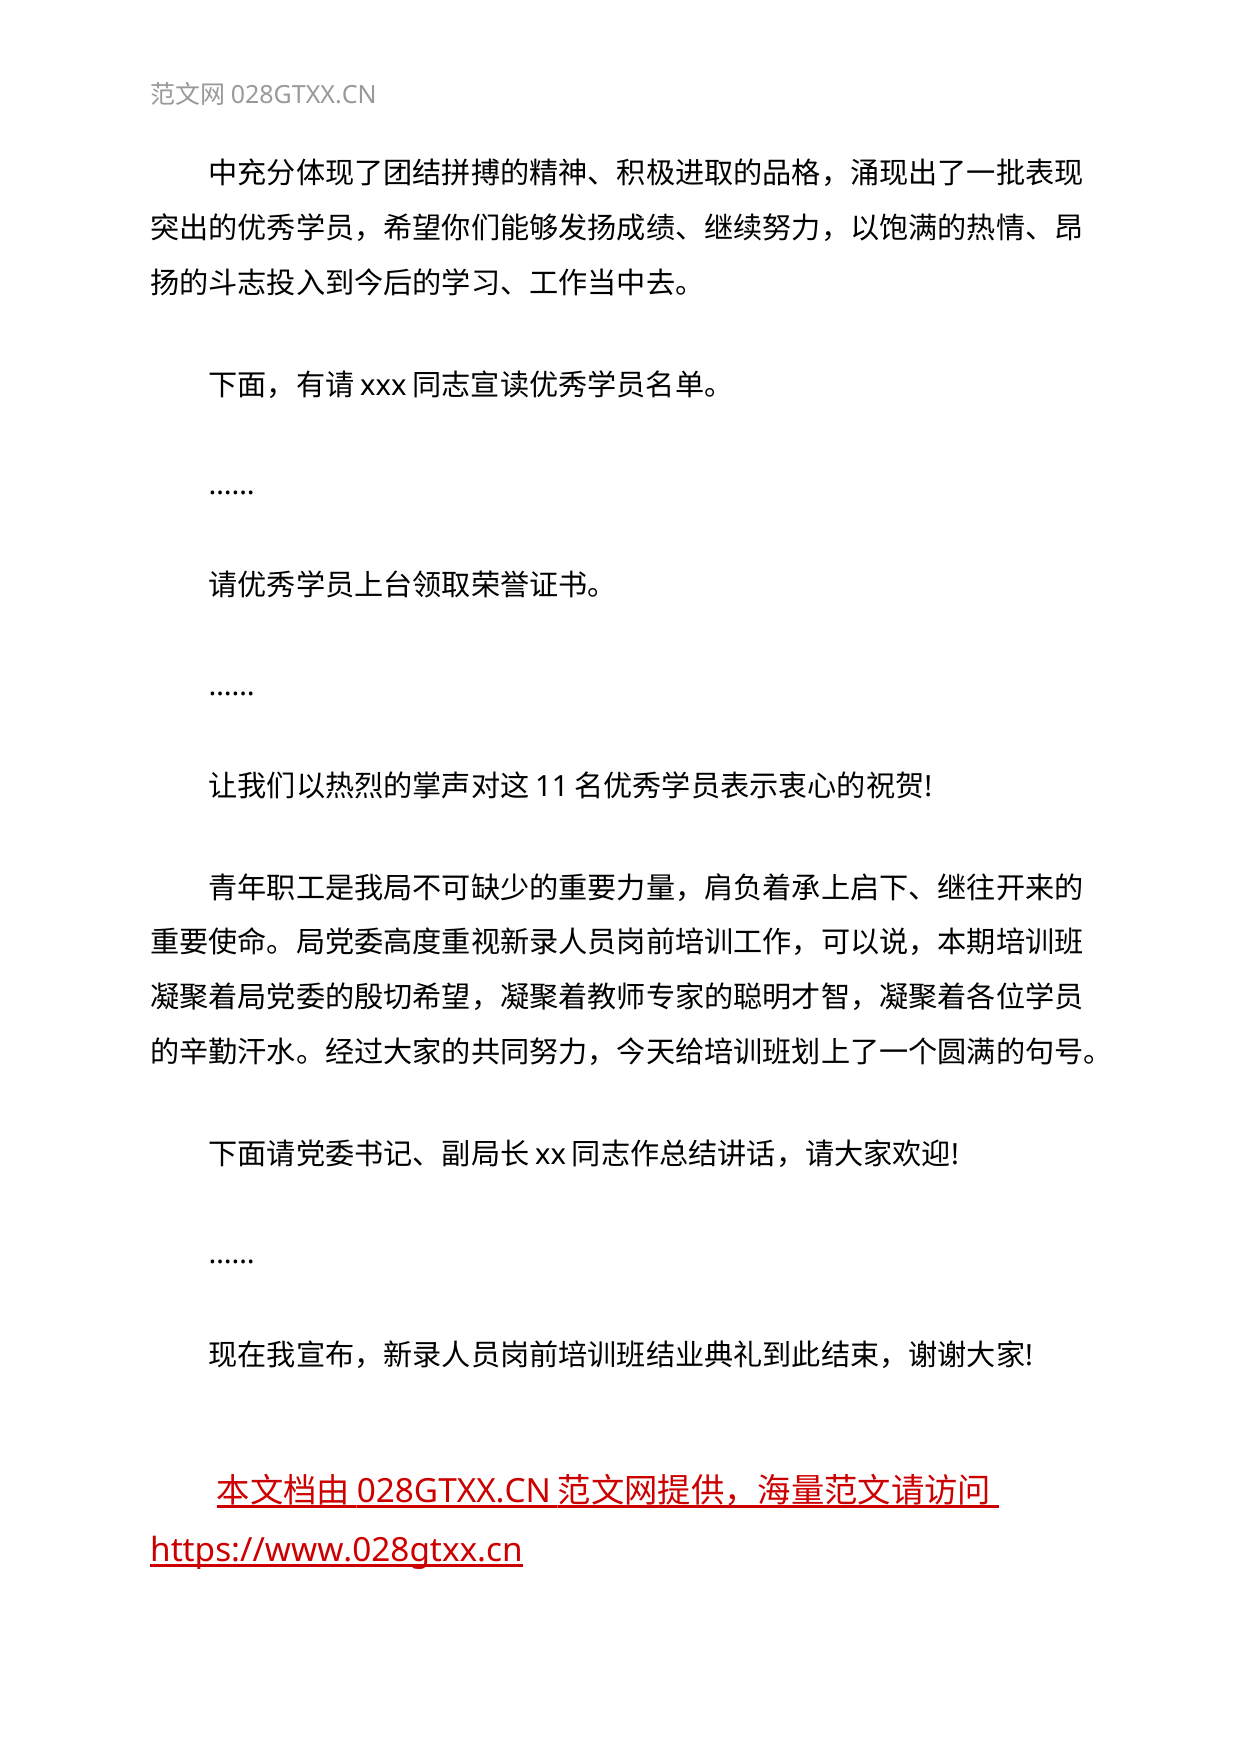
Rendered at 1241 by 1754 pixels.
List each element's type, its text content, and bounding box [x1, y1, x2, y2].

text 青年职工是我局不可缺少的重要力量，肩负着承上启下、继往开来的重要使命。局党委高度重视新录人员岗前培训工作，可以说，本期培训班凝聚着局党委的殷切希望，凝聚着教师专家的聪明才智，凝聚着各位学员的辛勤汗水。经过大家的共同努力，今天给培训班划上了一个圆满的句号。 [150, 864, 1090, 1071]
text 中充分体现了团结拼搏的精神、积极进取的品格，涌现出了一批表现突出的优秀学员，希望你们能够发扬成绩、继续努力，以饱满的热情、昂扬的斗志投入到今后的学习、工作当中去。 [150, 150, 1090, 302]
text …… [150, 463, 1090, 503]
text 让我们以热烈的掌声对这11名优秀学员表示衷心的祝贺! [150, 762, 1090, 804]
text 请优秀学员上台领取荣誉证书。 [150, 562, 1090, 604]
text 现在我宣布，新录人员岗前培训班结业典礼到此结束，谢谢大家! [150, 1331, 1090, 1373]
text 本文档由028GTXX.CN范文网提供，海量范文请访问 https://www.028gtxx.cn [150, 1464, 1090, 1572]
text 下面，有请xxx同志宣读优秀学员名单。 [150, 362, 1090, 404]
text …… [150, 1233, 1090, 1272]
text 下面请党委书记、副局长xx同志作总结讲话，请大家欢迎! [150, 1131, 1090, 1173]
text …… [150, 664, 1090, 703]
